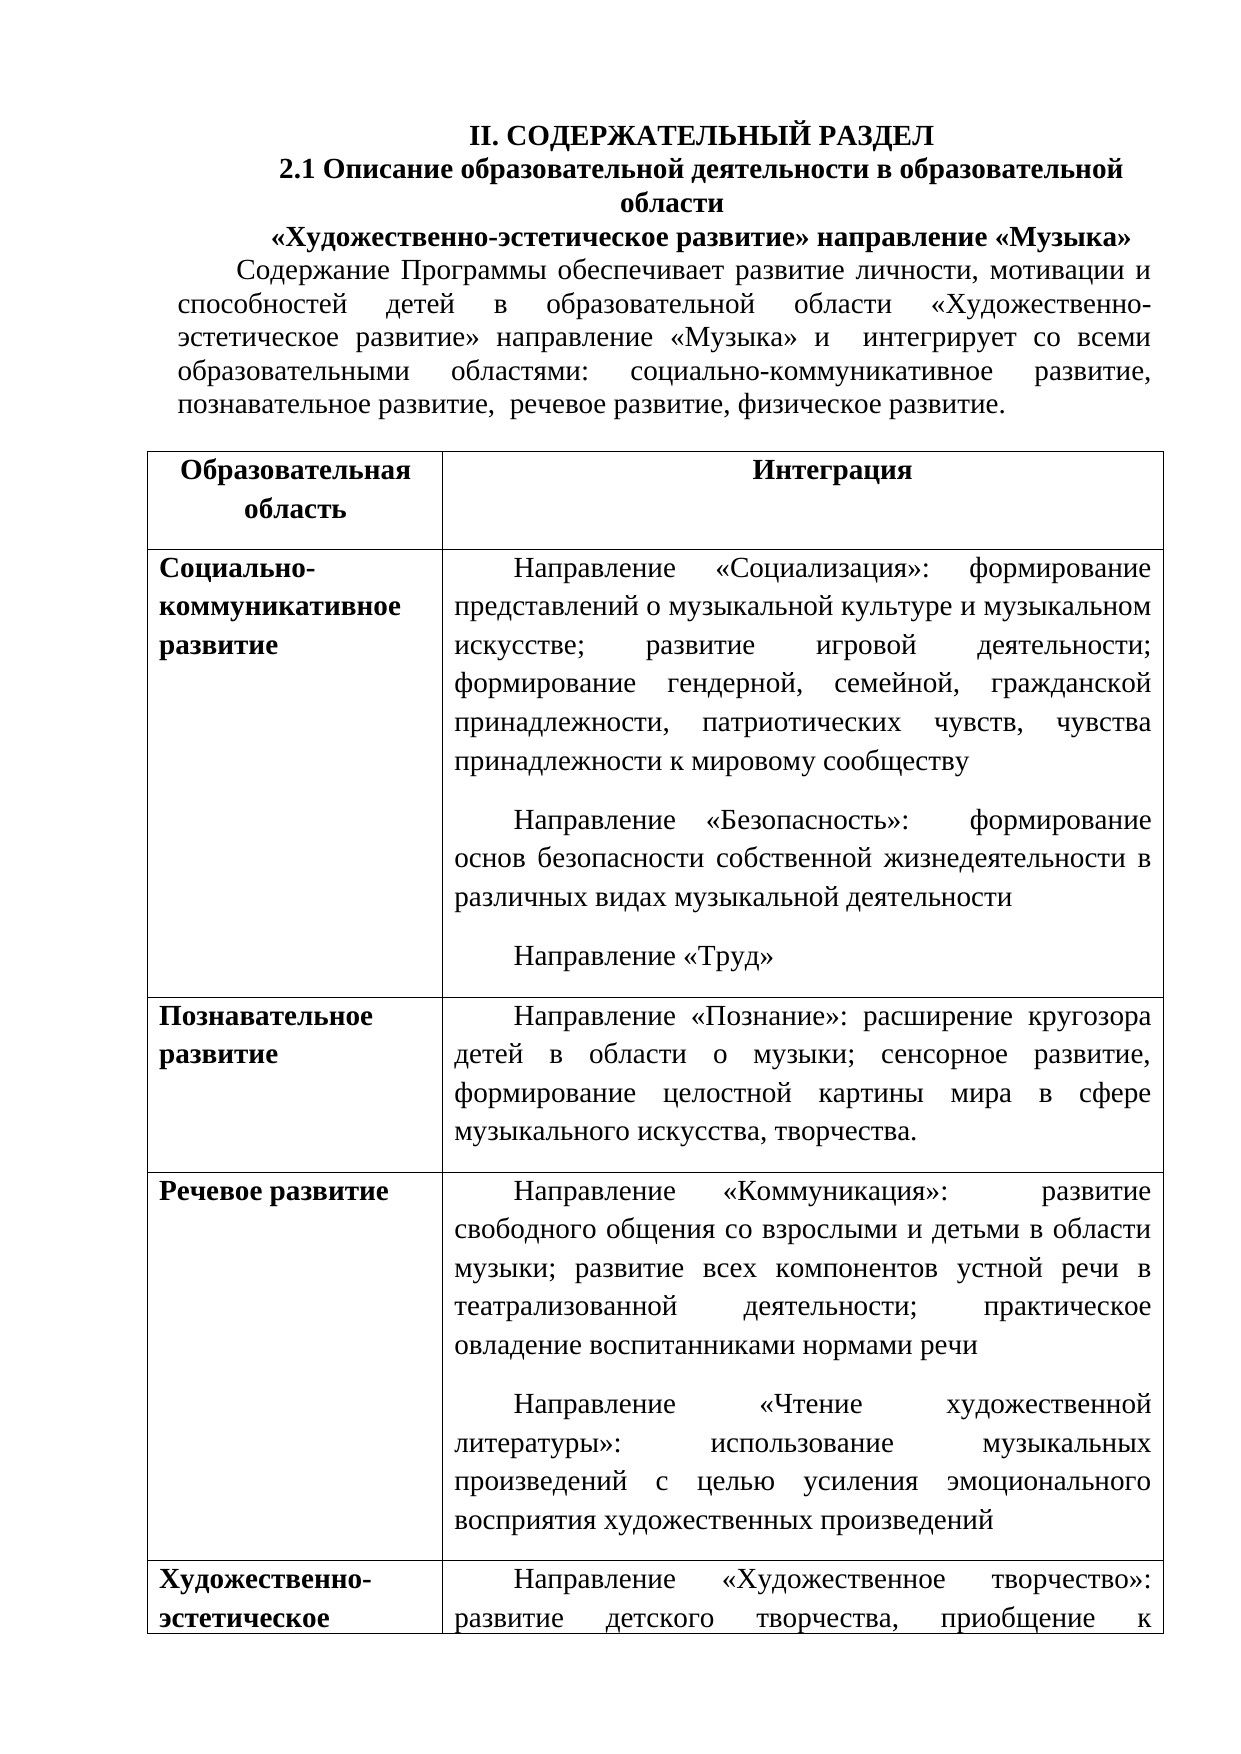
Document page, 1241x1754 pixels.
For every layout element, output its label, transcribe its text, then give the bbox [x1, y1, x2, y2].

table_cell Речевое развитие [148, 1173, 442, 1560]
table_cell Социально-коммуникативное развитие [148, 550, 442, 997]
table_cell Познавательное развитие [148, 998, 442, 1172]
table_cell Направление «Коммуникация»: развитие свободного общения со взрослыми и детьми в области музыки; развитие всех компонентов устной речи в театрализованной деятельности; практическое овладение воспитанниками нормами речи Направление «Чтение художественной литературы»: использование музыкальных произведений с целью усиления эмоционального восприятия художественных произведений [443, 1173, 1163, 1560]
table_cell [148, 1561, 442, 1633]
table_header Интеграция [443, 452, 1163, 549]
table_cell Направление «Познание»: расширение кругозора детей в области о музыки; сенсорное развитие, формирование целостной картины мира в сфере музыкального искусства, творчества. [443, 998, 1163, 1172]
text Содержание Программы обеспечивает развитие личности, мотивации и способностей детей в образовательной области «Художественно-эстетическое развитие» направление «Музыка» и интегрирует со всеми образовательными областями: социально-коммуникативное развитие, познавательное развитие, речевое развитие, физическое развитие. [177, 252, 1152, 420]
text «Художественно-эстетическое развитие» направление «Музыка» [177, 219, 1166, 252]
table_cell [443, 1561, 1163, 1633]
text 2.1 Описание образовательной деятельности в образовательной области [177, 152, 1166, 219]
table_header Образовательная область [148, 452, 442, 549]
table_cell Направление «Социализация»: формирование представлений о музыкальной культуре и музыкальном искусстве; развитие игровой деятельности; формирование гендерной, семейной, гражданской принадлежности, патриотических чувств, чувства принадлежности к мировому сообществу Направление «Безопасность»: формирование основ безопасности собственной жизнедеятельности в различных видах музыкальной деятельности Направление «Труд» [443, 550, 1163, 997]
text II. СОДЕРЖАТЕЛЬНЫЙ РАЗДЕЛ [177, 118, 1166, 152]
